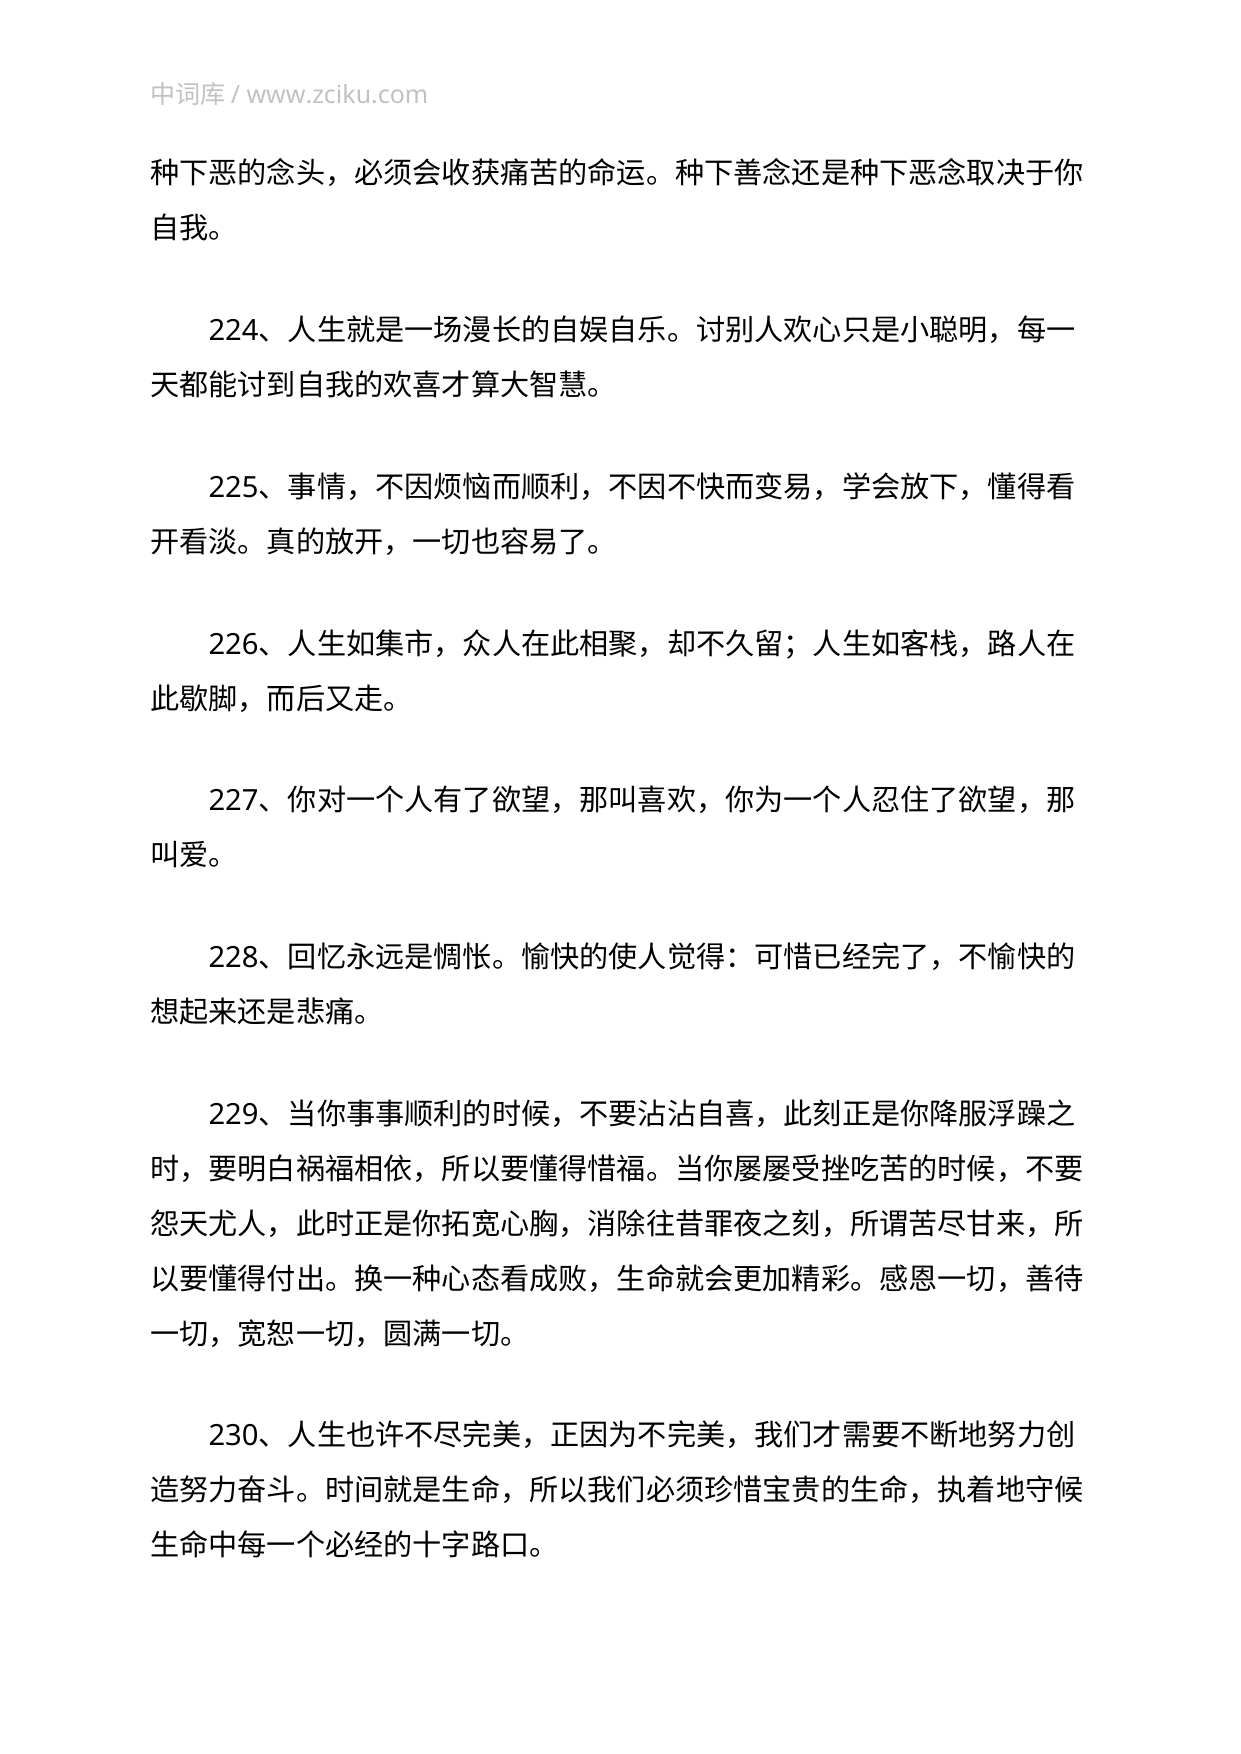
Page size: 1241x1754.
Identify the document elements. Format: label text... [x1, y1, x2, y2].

text 227、你对一个人有了欲望，那叫喜欢，你为一个人忍住了欲望，那叫爱。 [150, 777, 1090, 874]
text 228、回忆永远是惆怅。愉快的使人觉得：可惜已经完了，不愉快的想起来还是悲痛。 [150, 934, 1090, 1031]
text 226、人生如集市，众人在此相聚，却不久留；人生如客栈，路人在此歇脚，而后又走。 [150, 620, 1090, 717]
text 224、人生就是一场漫长的自娱自乐。讨别人欢心只是小聪明，每一天都能讨到自我的欢喜才算大智慧。 [150, 307, 1090, 404]
text 229、当你事事顺利的时候，不要沾沾自喜，此刻正是你降服浮躁之时，要明白祸福相依，所以要懂得惜福。当你屡屡受挫吃苦的时候，不要怨天尤人，此时正是你拓宽心胸，消除往昔罪夜之刻，所谓苦尽甘来，所以要懂得付出。换一种心态看成败，生命就会更加精彩。感恩一切，善待一切，宽恕一切，圆满一切。 [150, 1091, 1090, 1352]
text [150, 150, 1090, 247]
text 230、人生也许不尽完美，正因为不完美，我们才需要不断地努力创造努力奋斗。时间就是生命，所以我们必须珍惜宝贵的生命，执着地守候生命中每一个必经的十字路口。 [150, 1412, 1090, 1564]
text 225、事情，不因烦恼而顺利，不因不快而变易，学会放下，懂得看开看淡。真的放开，一切也容易了。 [150, 463, 1090, 561]
